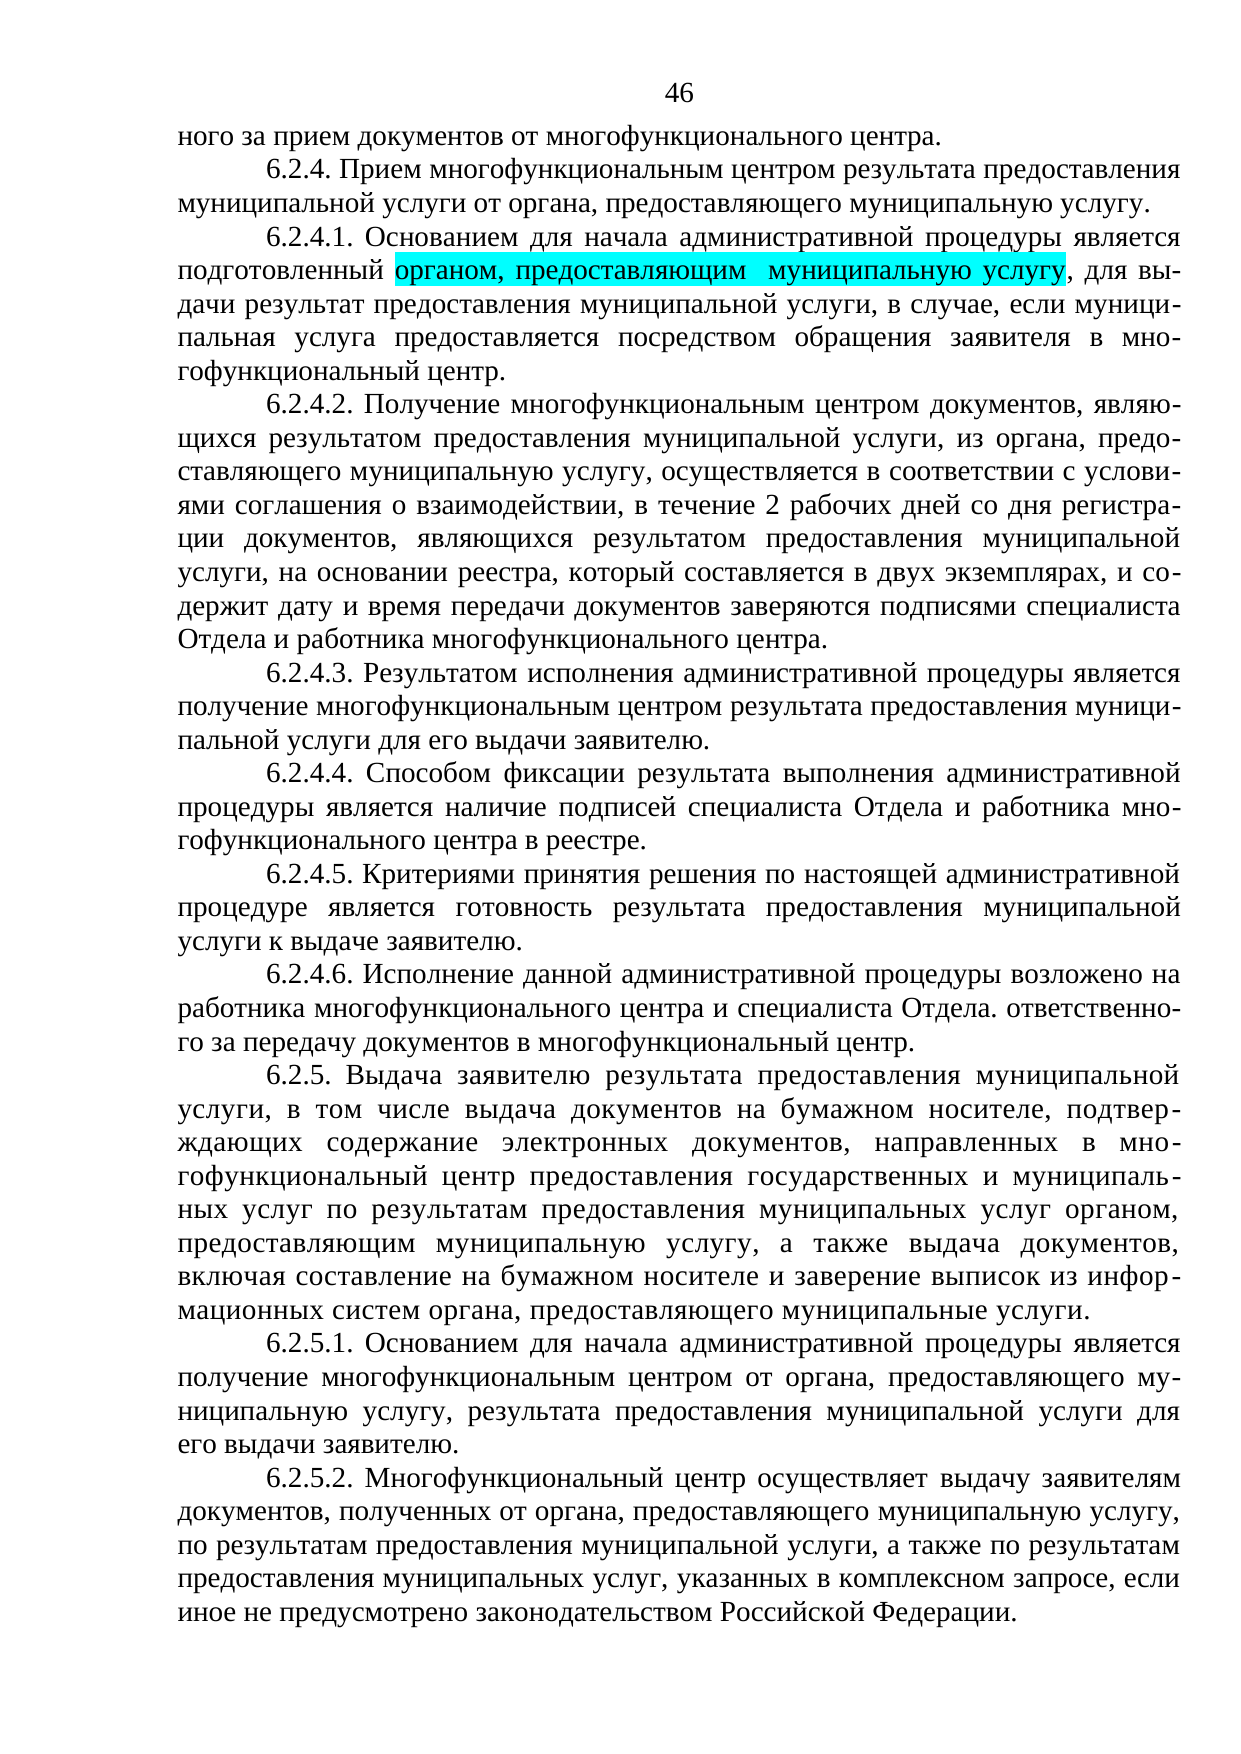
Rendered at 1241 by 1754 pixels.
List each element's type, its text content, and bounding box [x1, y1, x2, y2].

text 6.2.4.2. Получение многофункциональным центром документов, являющихся результатом предоставления муниципальной услуги, из органа, предоставляющего муниципальную услугу, осуществляется в соответствии с условиями соглашения о взаимодействии, в течение 2 рабочих дней со дня регистрации документов, являющихся результатом предоставления муниципальной услуги, на основании реестра, который составляется в двух экземплярах, и содержит дату и время передачи документов заверяются подписями специалиста Отдела и работника многофункционального центра. [177, 386, 1181, 655]
text 6.2.4.6. Исполнение данной административной процедуры возложено на работника многофункционального центра и специалиста Отдела. ответственного за передачу документов в многофункциональный центр. [177, 957, 1181, 1057]
text 6.2.5.1. Основанием для начала административной процедуры является получение многофункциональным центром от органа, предоставляющего муниципальную услугу, результата предоставления муниципальной услуги для его выдачи заявителю. [177, 1326, 1181, 1460]
text 6.2.4.3. Результатом исполнения административной процедуры является получение многофункциональным центром результата предоставления муниципальной услуги для его выдачи заявителю. [177, 655, 1181, 755]
text 6.2.4.5. Критериями принятия решения по настоящей административной процедуре является готовность результата предоставления муниципальной услуги к выдаче заявителю. [177, 856, 1181, 957]
text 6.2.5.2. Многофункциональный центр осуществляет выдачу заявителям документов, полученных от органа, предоставляющего муниципальную услугу, по результатам предоставления муниципальной услуги, а также по результатам предоставления муниципальных услуг, указанных в комплексном запросе, если иное не предусмотрено законодательством Российской Федерации. [177, 1460, 1181, 1627]
text 6.2.4. Прием многофункциональным центром результата предоставления муниципальной услуги от органа, предоставляющего муниципальную услугу. [177, 152, 1181, 219]
text 6.2.5. Выдача заявителю результата предоставления муниципальной услуги, в том числе выдача документов на бумажном носителе, подтверждающих содержание электронных документов, направленных в многофункциональный центр предоставления государственных и муниципальных услуг по результатам предоставления муниципальных услуг органом, предоставляющим муниципальную услугу, а также выдача документов, включая составление на бумажном носителе и заверение выписок из информационных систем органа, предоставляющего муниципальные услуги. [177, 1057, 1181, 1326]
text 6.2.4.4. Способом фиксации результата выполнения административной процедуры является наличие подписей специалиста Отдела и работника многофункционального центра в реестре. [177, 755, 1181, 856]
text 6.2.4.1. Основанием для начала административной процедуры является подготовленный органом, предоставляющим муниципальную услугу, для выдачи результат предоставления муниципальной услуги, в случае, если муниципальная услуга предоставляется посредством обращения заявителя в многофункциональный центр. [177, 219, 1181, 386]
